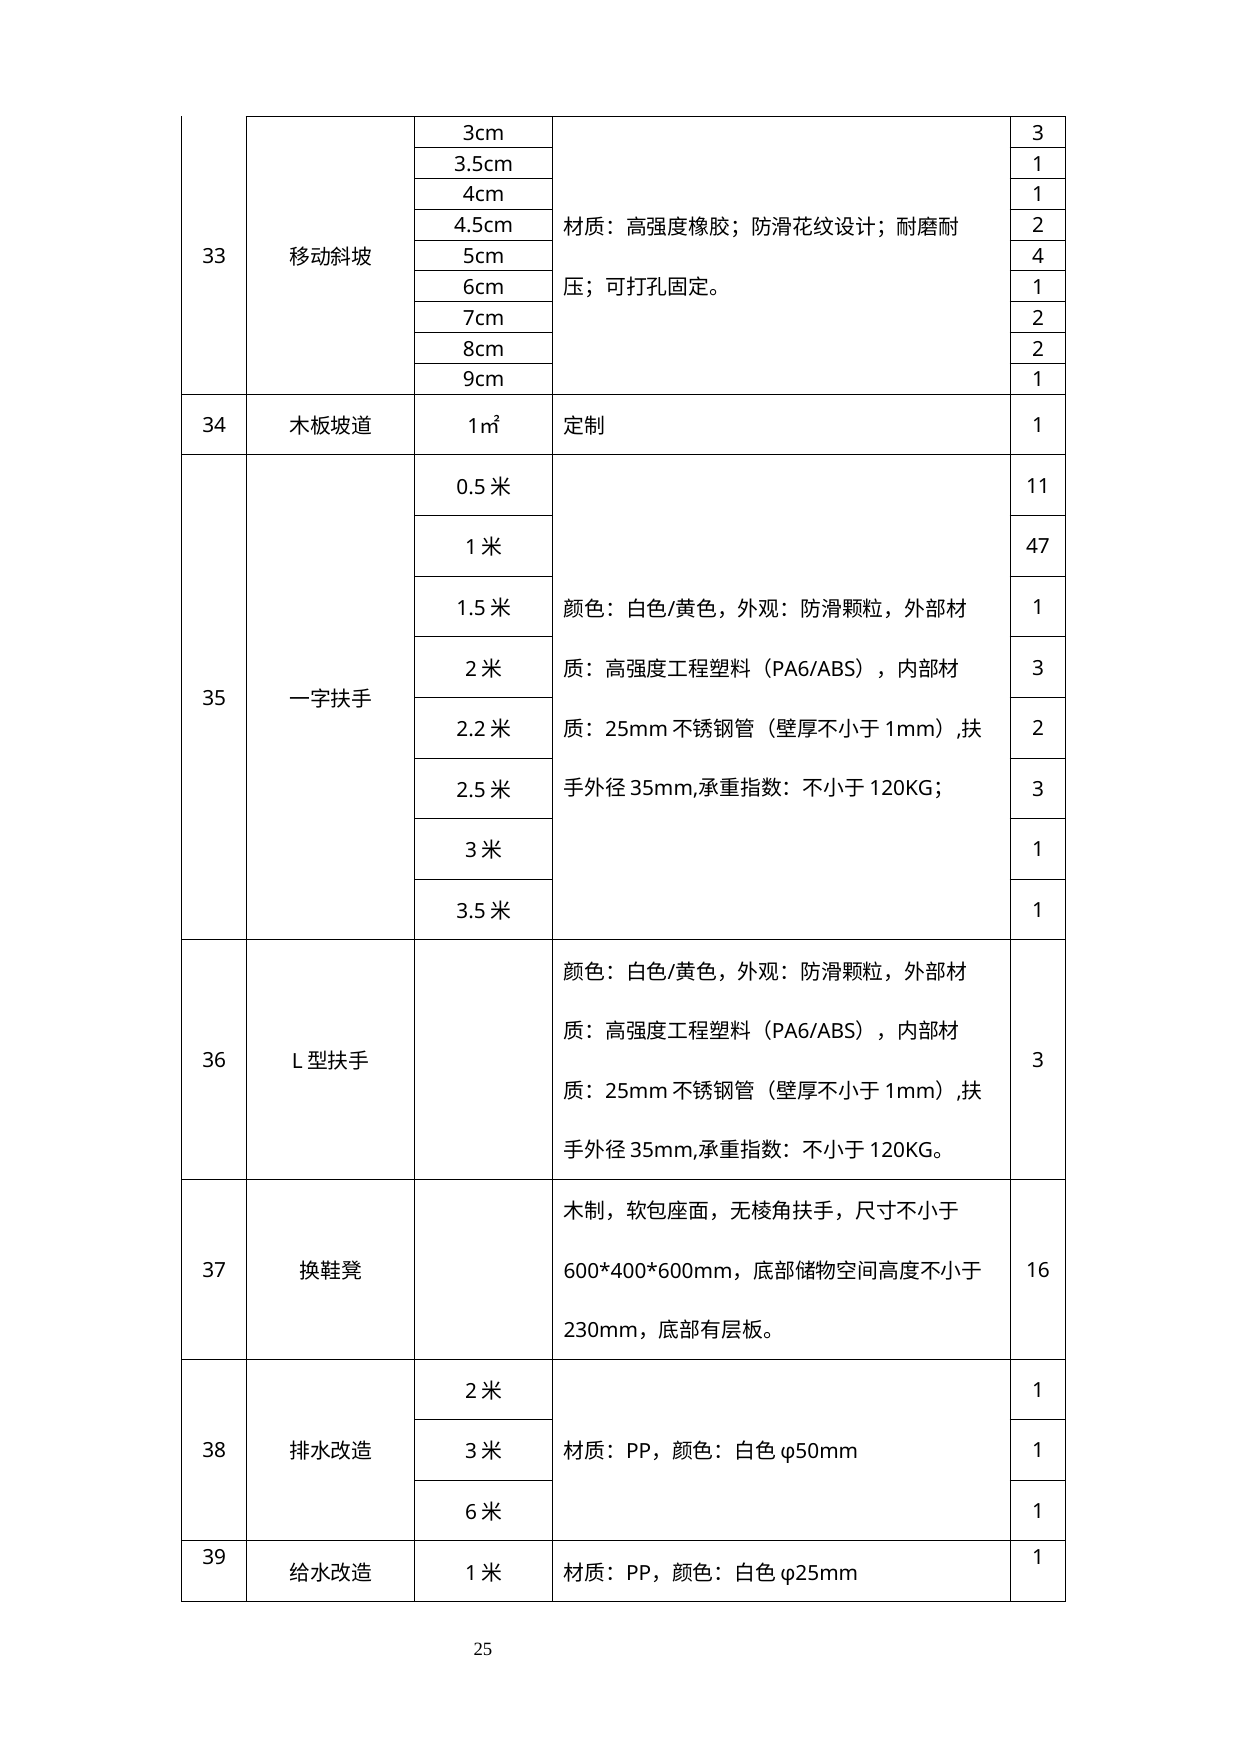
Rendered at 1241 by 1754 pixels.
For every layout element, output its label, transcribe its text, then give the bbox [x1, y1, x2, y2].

table_cell 1 [1011, 148, 1065, 178]
table_cell 1 [1011, 364, 1065, 394]
table_cell 给水改造 [247, 1541, 414, 1601]
table_cell 1.5米 [415, 577, 552, 636]
table_cell 3 [1011, 759, 1065, 818]
table_cell 换鞋凳 [247, 1180, 414, 1358]
table_cell 33 [182, 116, 246, 394]
table_cell 1米 [415, 1541, 552, 1601]
table_cell 一字扶手 [247, 455, 414, 939]
table_cell L型扶手 [247, 940, 414, 1179]
table_cell [415, 940, 552, 1179]
table_cell 5cm [415, 241, 552, 270]
table_cell 47 [1011, 516, 1065, 576]
table_cell 1 [1011, 1360, 1065, 1419]
table_cell 4 [1011, 241, 1065, 270]
table_cell 2米 [415, 637, 552, 697]
table_cell 35 [182, 455, 246, 939]
table_cell 2 [1011, 210, 1065, 239]
table_cell 1 [1011, 577, 1065, 636]
table_cell 3 [1011, 117, 1065, 147]
table_cell 2.2米 [415, 698, 552, 757]
table_cell 34 [182, 395, 246, 454]
table_cell 材质：PP，颜色：白色φ50mm [553, 1360, 1010, 1540]
table_cell 3 [1011, 940, 1065, 1179]
table_cell 7cm [415, 302, 552, 332]
table_cell 材质：PP，颜色：白色φ25mm [553, 1541, 1010, 1601]
table_cell 1 [1011, 179, 1065, 209]
table_cell 3cm [415, 117, 552, 147]
table_cell 11 [1011, 455, 1065, 515]
table_cell 1㎡ [415, 395, 552, 454]
table_cell 6米 [415, 1481, 552, 1540]
table_cell 1米 [415, 516, 552, 576]
table_cell 2 [1011, 698, 1065, 757]
table_cell 1 [1011, 1481, 1065, 1540]
table_cell 1 [1011, 880, 1065, 939]
table_cell 颜色：白色/黄色，外观：防滑颗粒，外部材质：高强度工程塑料（PA6/ABS），内部材质：25mm不锈钢管（壁厚不小于1mm）,扶手外径35mm,承重指数：不小于120KG。 [553, 940, 1010, 1179]
table_cell 1 [1011, 271, 1065, 301]
table_cell 定制 [553, 395, 1010, 454]
table_cell 9cm [415, 364, 552, 394]
table_cell 颜色：白色/黄色，外观：防滑颗粒，外部材质：高强度工程塑料（PA6/ABS），内部材质：25mm不锈钢管（壁厚不小于1mm）,扶手外径35mm,承重指数：不小于120KG； [553, 455, 1010, 939]
table_cell 3 [1011, 637, 1065, 697]
table_cell 36 [182, 940, 246, 1179]
table_cell 16 [1011, 1180, 1065, 1358]
table_cell 2米 [415, 1360, 552, 1419]
table_cell 木板坡道 [247, 395, 414, 454]
table_cell 4.5cm [415, 210, 552, 239]
table_cell 39 [182, 1541, 246, 1601]
table_cell 3.5米 [415, 880, 552, 939]
table_cell 38 [182, 1360, 246, 1540]
table_cell 1 [1011, 1420, 1065, 1480]
table_cell 材质：高强度橡胶；防滑花纹设计；耐磨耐压；可打孔固定。 [553, 117, 1010, 394]
table_cell [415, 1180, 552, 1358]
table_cell 3.5cm [415, 148, 552, 178]
table_cell 1 [1011, 819, 1065, 879]
table_cell 3米 [415, 1420, 552, 1480]
table_cell 3米 [415, 819, 552, 879]
table_cell 2 [1011, 302, 1065, 332]
table_cell 2 [1011, 333, 1065, 363]
table_cell 排水改造 [247, 1360, 414, 1540]
table_cell 0.5米 [415, 455, 552, 515]
table_cell 移动斜坡 [247, 117, 414, 394]
table_cell 木制，软包座面，无棱角扶手，尺寸不小于600*400*600mm，底部储物空间高度不小于230mm，底部有层板。 [553, 1180, 1010, 1358]
table_cell 6cm [415, 271, 552, 301]
table_cell 4cm [415, 179, 552, 209]
table_cell 37 [182, 1180, 246, 1358]
table_cell 2.5米 [415, 759, 552, 818]
table_cell 1 [1011, 395, 1065, 454]
table_cell 8cm [415, 333, 552, 363]
table_cell 1 [1011, 1541, 1065, 1601]
